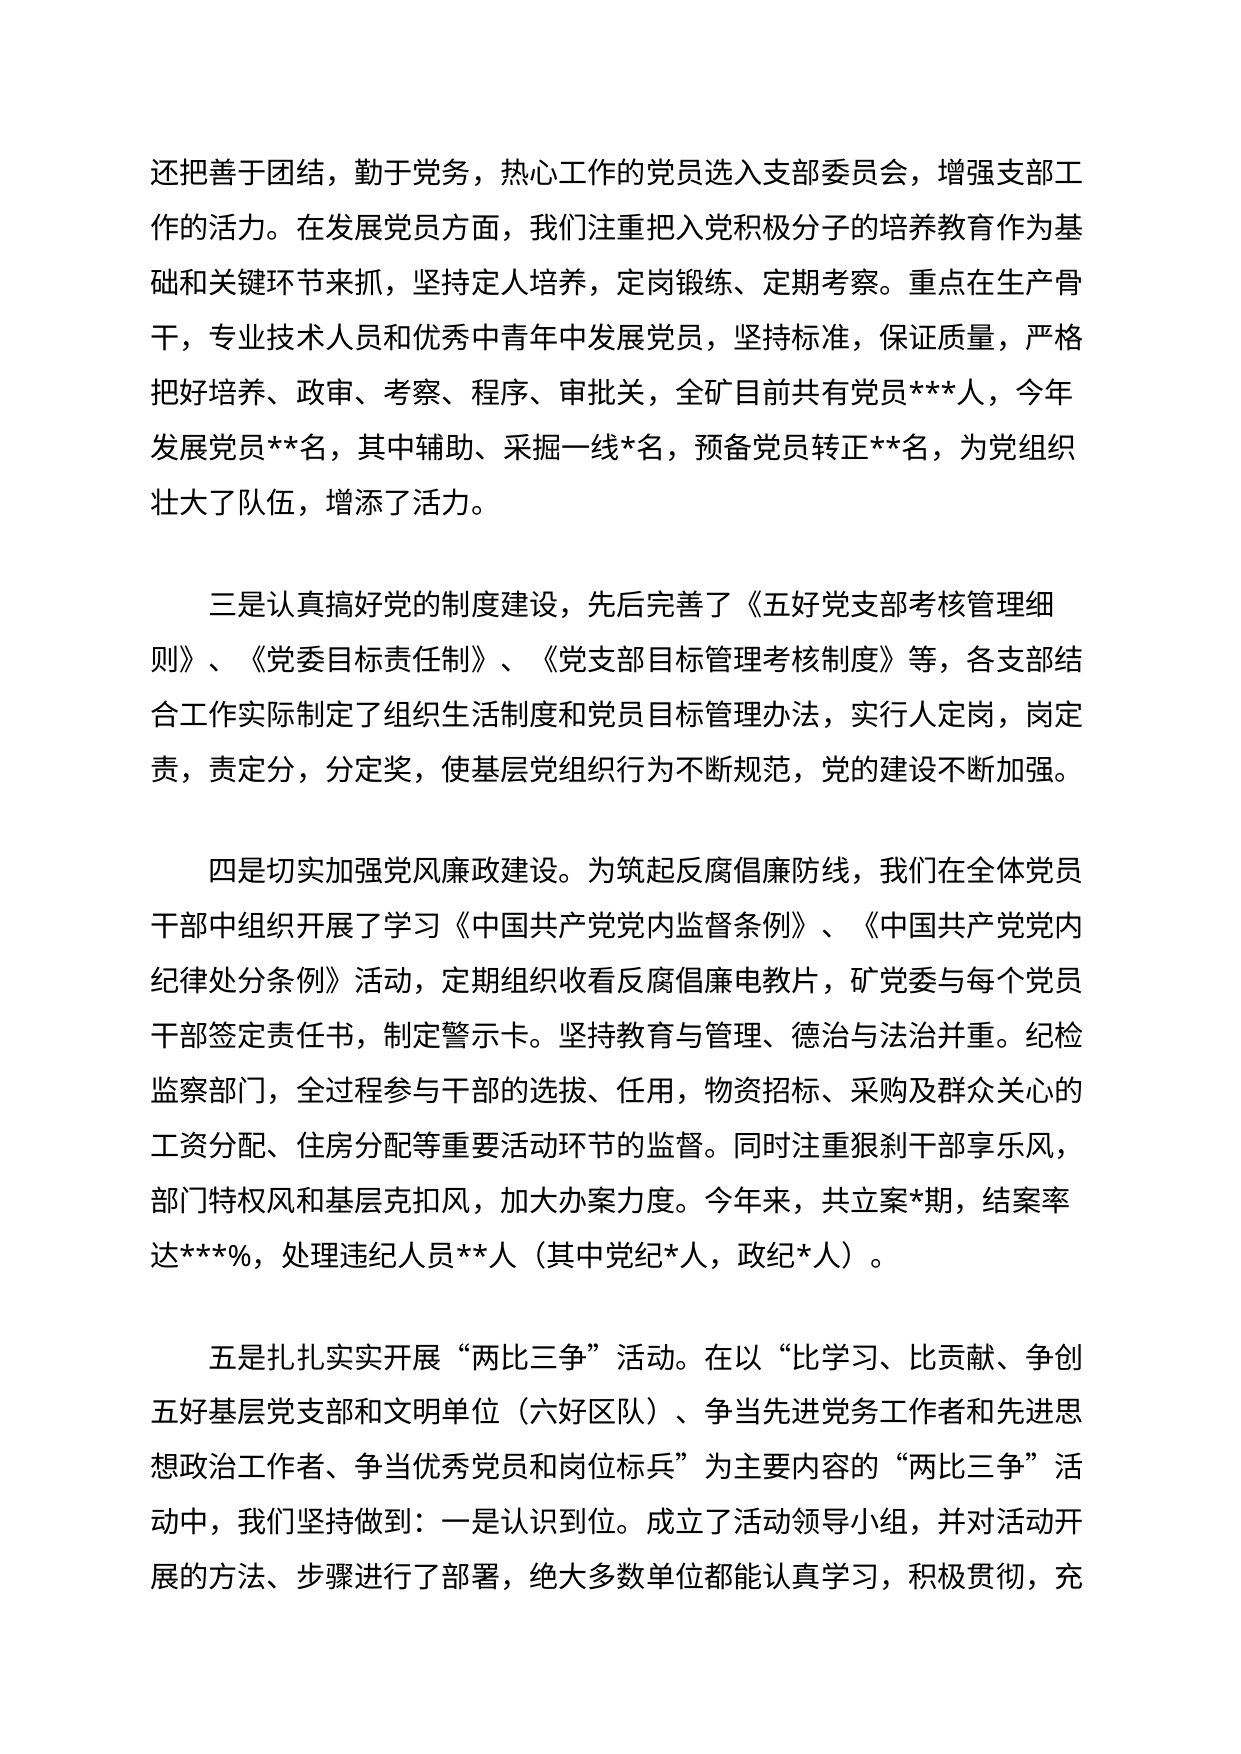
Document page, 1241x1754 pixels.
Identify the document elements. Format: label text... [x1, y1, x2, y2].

text 三是认真搞好党的制度建设，先后完善了《五好党支部考核管理细则》、《党委目标责任制》、《党支部目标管理考核制度》等，各支部结合工作实际制定了组织生活制度和党员目标管理办法，实行人定岗，岗定责，责定分，分定奖，使基层党组织行为不断规范，党的建设不断加强。 [150, 581, 1090, 788]
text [150, 1334, 1090, 1596]
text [150, 150, 1090, 522]
text 四是切实加强党风廉政建设。为筑起反腐倡廉防线，我们在全体党员干部中组织开展了学习《中国共产党党内监督条例》、《中国共产党党内纪律处分条例》活动，定期组织收看反腐倡廉电教片，矿党委与每个党员干部签定责任书，制定警示卡。坚持教育与管理、德治与法治并重。纪检监察部门，全过程参与干部的选拔、任用，物资招标、采购及群众关心的工资分配、住房分配等重要活动环节的监督。同时注重狠刹干部享乐风，部门特权风和基层克扣风，加大办案力度。今年来，共立案*期，结案率达***%，处理违纪人员**人（其中党纪*人，政纪*人）。 [150, 848, 1090, 1274]
